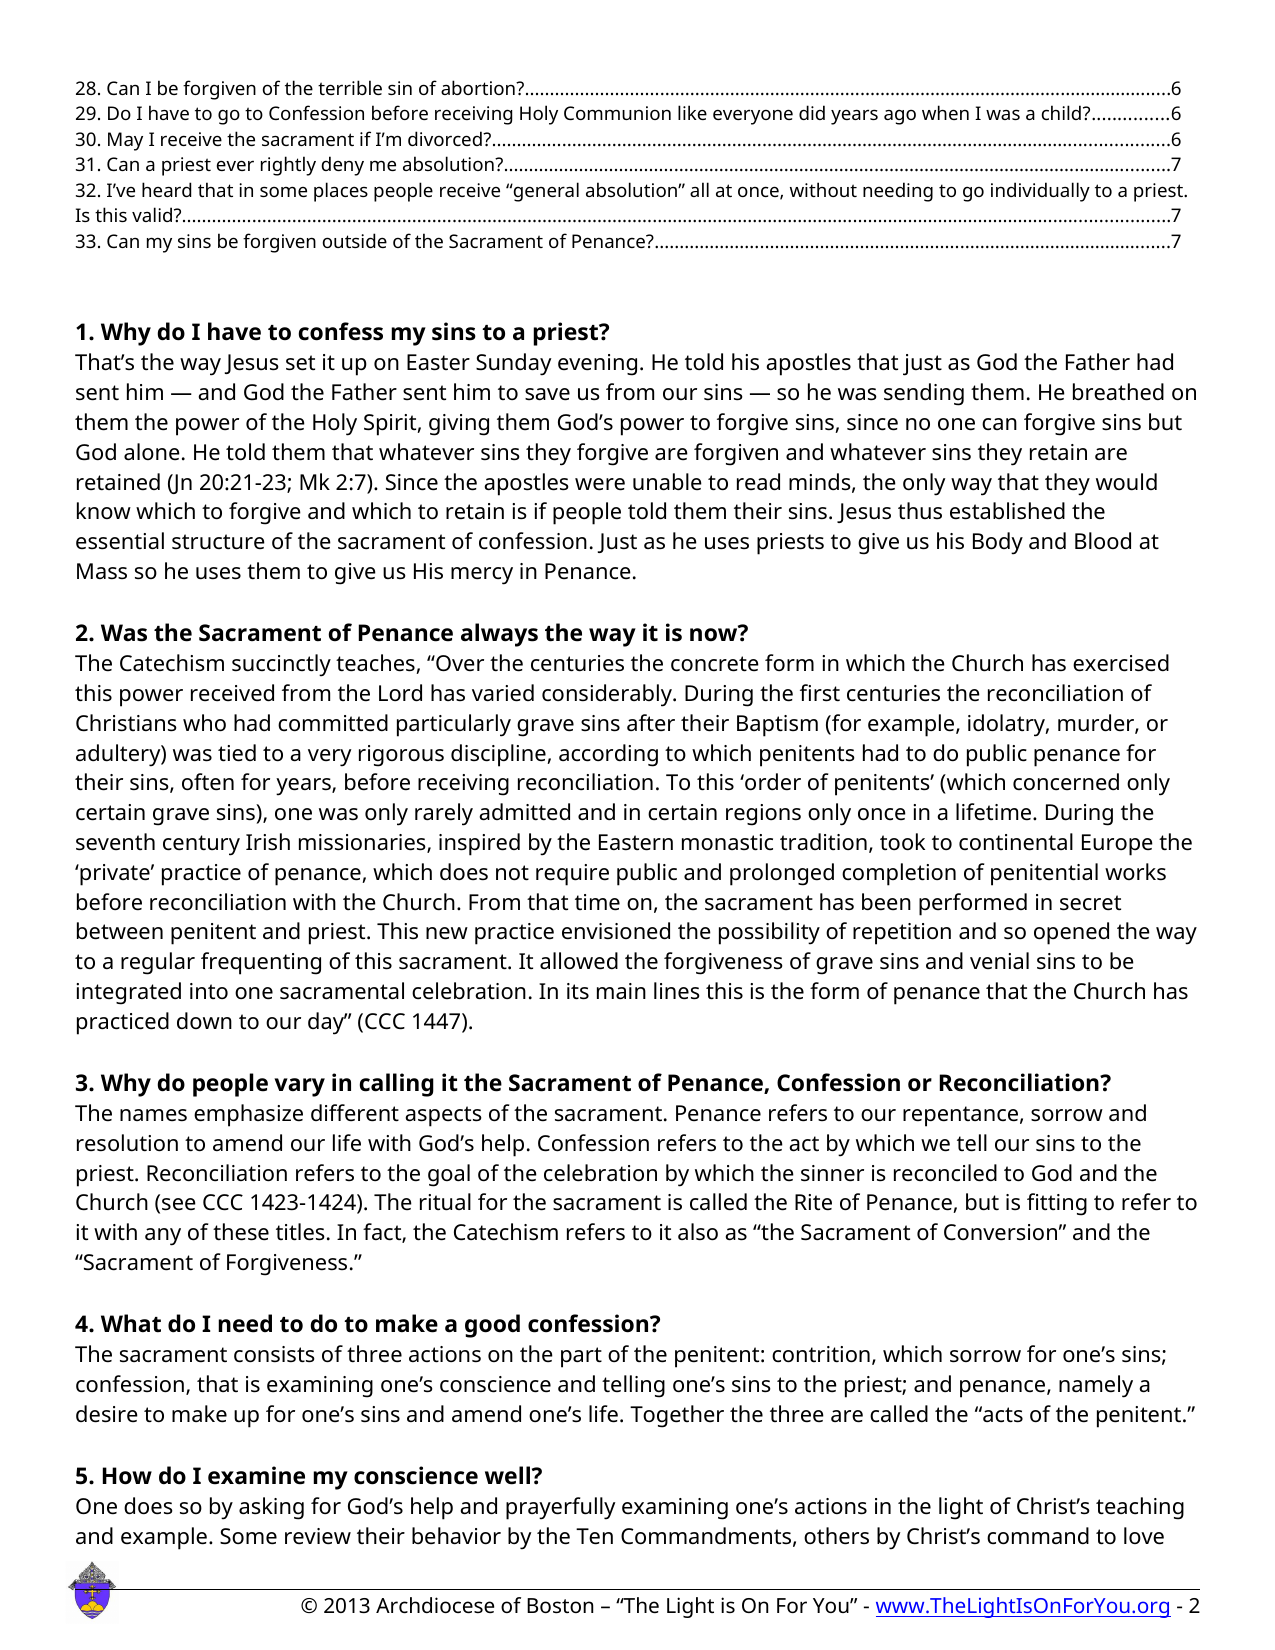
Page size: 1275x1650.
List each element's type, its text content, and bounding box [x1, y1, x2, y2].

picture [65, 1561, 119, 1624]
text 33. Can my sins be forgiven outside of the Sacrament of Penance? 7 [75, 228, 1200, 254]
text That’s the way Jesus set it up on Easter Sunday evening. He told his apostles that just as God the Father had sent him — and God the Father sent him to save us from our sins — so he was sending them. He breathed on them the power of the Holy Spirit, giving them God’s power to forgive sins, since no one can forgive sins but God alone. He told them that whatever sins they forgive are forgiven and whatever sins they retain are retained (Jn 20:21-23; Mk 2:7). Since the apostles were unable to read minds, the only way that they would know which to forgive and which to retain is if people told them their sins. Jesus thus established the essential structure of the sacrament of confession. Just as he uses priests to give us his Body and Blood at Mass so he uses them to give us His mercy in Penance. [75, 347, 1200, 586]
subtitle 4. What do I need to do to make a good confession? [75, 1308, 1200, 1339]
subtitle 1. Why do I have to confess my sins to a priest? [75, 316, 1200, 347]
text The names emphasize different aspects of the sacrament. Penance refers to our repentance, sorrow and resolution to amend our life with God’s help. Confession refers to the act by which we tell our sins to the priest. Reconciliation refers to the goal of the celebration by which the sinner is reconciled to God and the Church (see CCC 1423-1424). The ritual for the sacrament is called the Rite of Penance, but is fitting to refer to it with any of these titles. In fact, the Catechism refers to it also as “the Sacrament of Conversion” and the “Sacrament of Forgiveness.” [75, 1098, 1200, 1277]
text 28. Can I be forgiven of the terrible sin of abortion? 6 [75, 75, 1200, 101]
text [75, 1491, 1200, 1551]
text 31. Can a priest ever rightly deny me absolution? 7 [75, 152, 1200, 177]
text 32. I’ve heard that in some places people receive “general absolution” all at once, without needing to go individually to a priest. Is this valid? 7 [75, 177, 1200, 228]
text 29. Do I have to go to Confession before receiving Holy Communion like everyone did years ago when I was a child? 6 [75, 101, 1200, 126]
text 30. May I receive the sacrament if I’m divorced? 6 [75, 126, 1200, 152]
subtitle 5. How do I examine my conscience well? [75, 1460, 1200, 1491]
text The Catechism succinctly teaches, “Over the centuries the concrete form in which the Church has exercised this power received from the Lord has varied considerably. During the first centuries the reconciliation of Christians who had committed particularly grave sins after their Baptism (for example, idolatry, murder, or adultery) was tied to a very rigorous discipline, according to which penitents had to do public penance for their sins, often for years, before receiving reconciliation. To this ‘order of penitents’ (which concerned only certain grave sins), one was only rarely admitted and in certain regions only once in a lifetime. During the seventh century Irish missionaries, inspired by the Eastern monastic tradition, took to continental Europe the ‘private’ practice of penance, which does not require public and prolonged completion of penitential works before reconciliation with the Church. From that time on, the sacrament has been performed in secret between penitent and priest. This new practice envisioned the possibility of repetition and so opened the way to a regular frequenting of this sacrament. It allowed the forgiveness of grave sins and venial sins to be integrated into one sacramental celebration. In its main lines this is the form of penance that the Church has practiced down to our day” (CCC 1447). [75, 648, 1200, 1036]
subtitle 3. Why do people vary in calling it the Sacrament of Penance, Confession or Reconciliation? [75, 1067, 1200, 1098]
subtitle 2. Was the Sacrament of Penance always the way it is now? [75, 617, 1200, 648]
text The sacrament consists of three actions on the part of the penitent: contrition, which sorrow for one’s sins; confession, that is examining one’s conscience and telling one’s sins to the priest; and penance, namely a desire to make up for one’s sins and amend one’s life. Together the three are called the “acts of the penitent.” [75, 1339, 1200, 1429]
